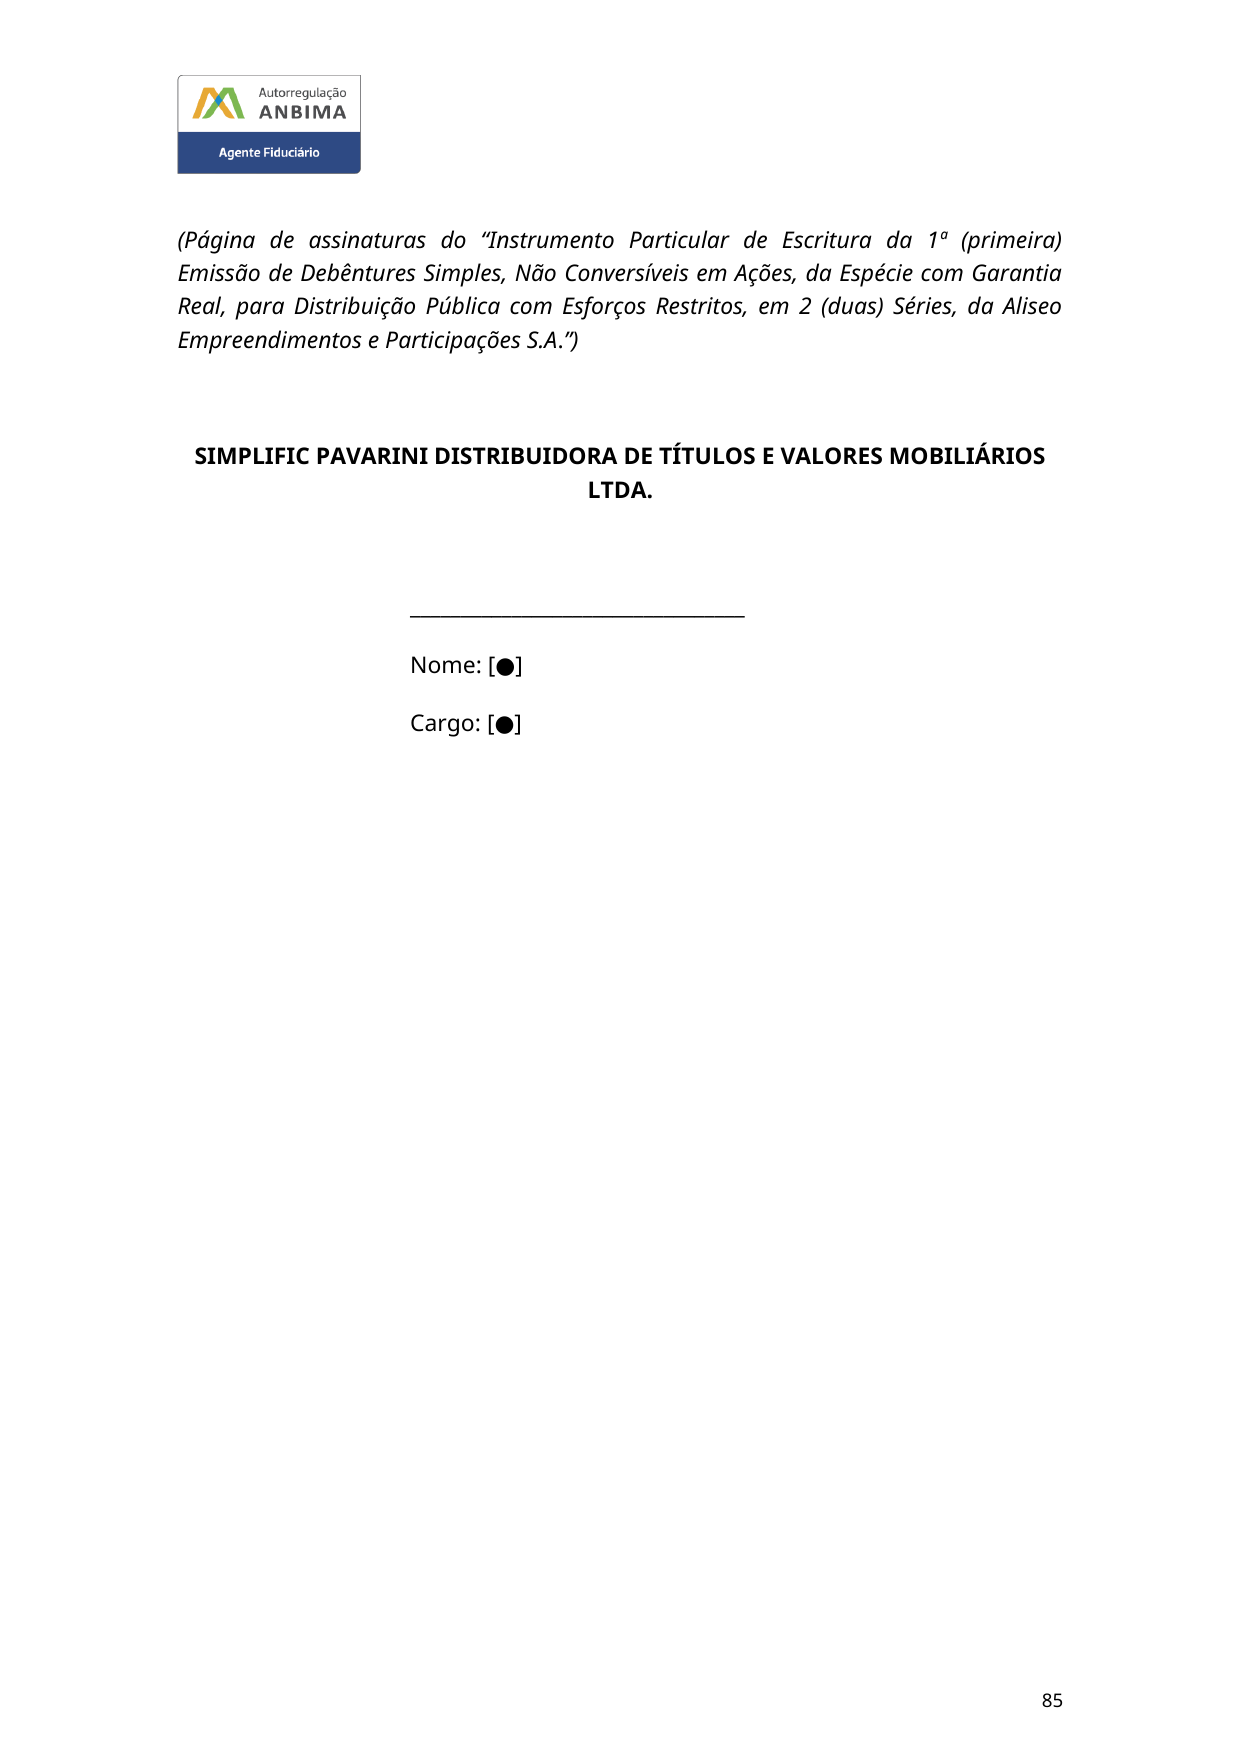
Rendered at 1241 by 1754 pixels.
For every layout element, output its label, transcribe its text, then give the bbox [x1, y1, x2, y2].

table_header _________________________________ Nome: [●] Cargo: [●] [399, 588, 842, 763]
text SIMPLIFIC PAVARINI DISTRIBUIDORA DE TÍTULOS E VALORES MOBILIÁRIOS LTDA. [177, 438, 1063, 505]
text (Página de assinaturas do “Instrumento Particular de Escritura da 1ª (primeira) Emissão de Debêntures Simples, Não Conversíveis em Ações, da Espécie com Garantia Real, para Distribuição Pública com Esforços Restritos, em 2 (duas) Séries, da Aliseo Empreendimentos e Participações S.A.”) [177, 222, 1063, 355]
picture [177, 75, 361, 174]
